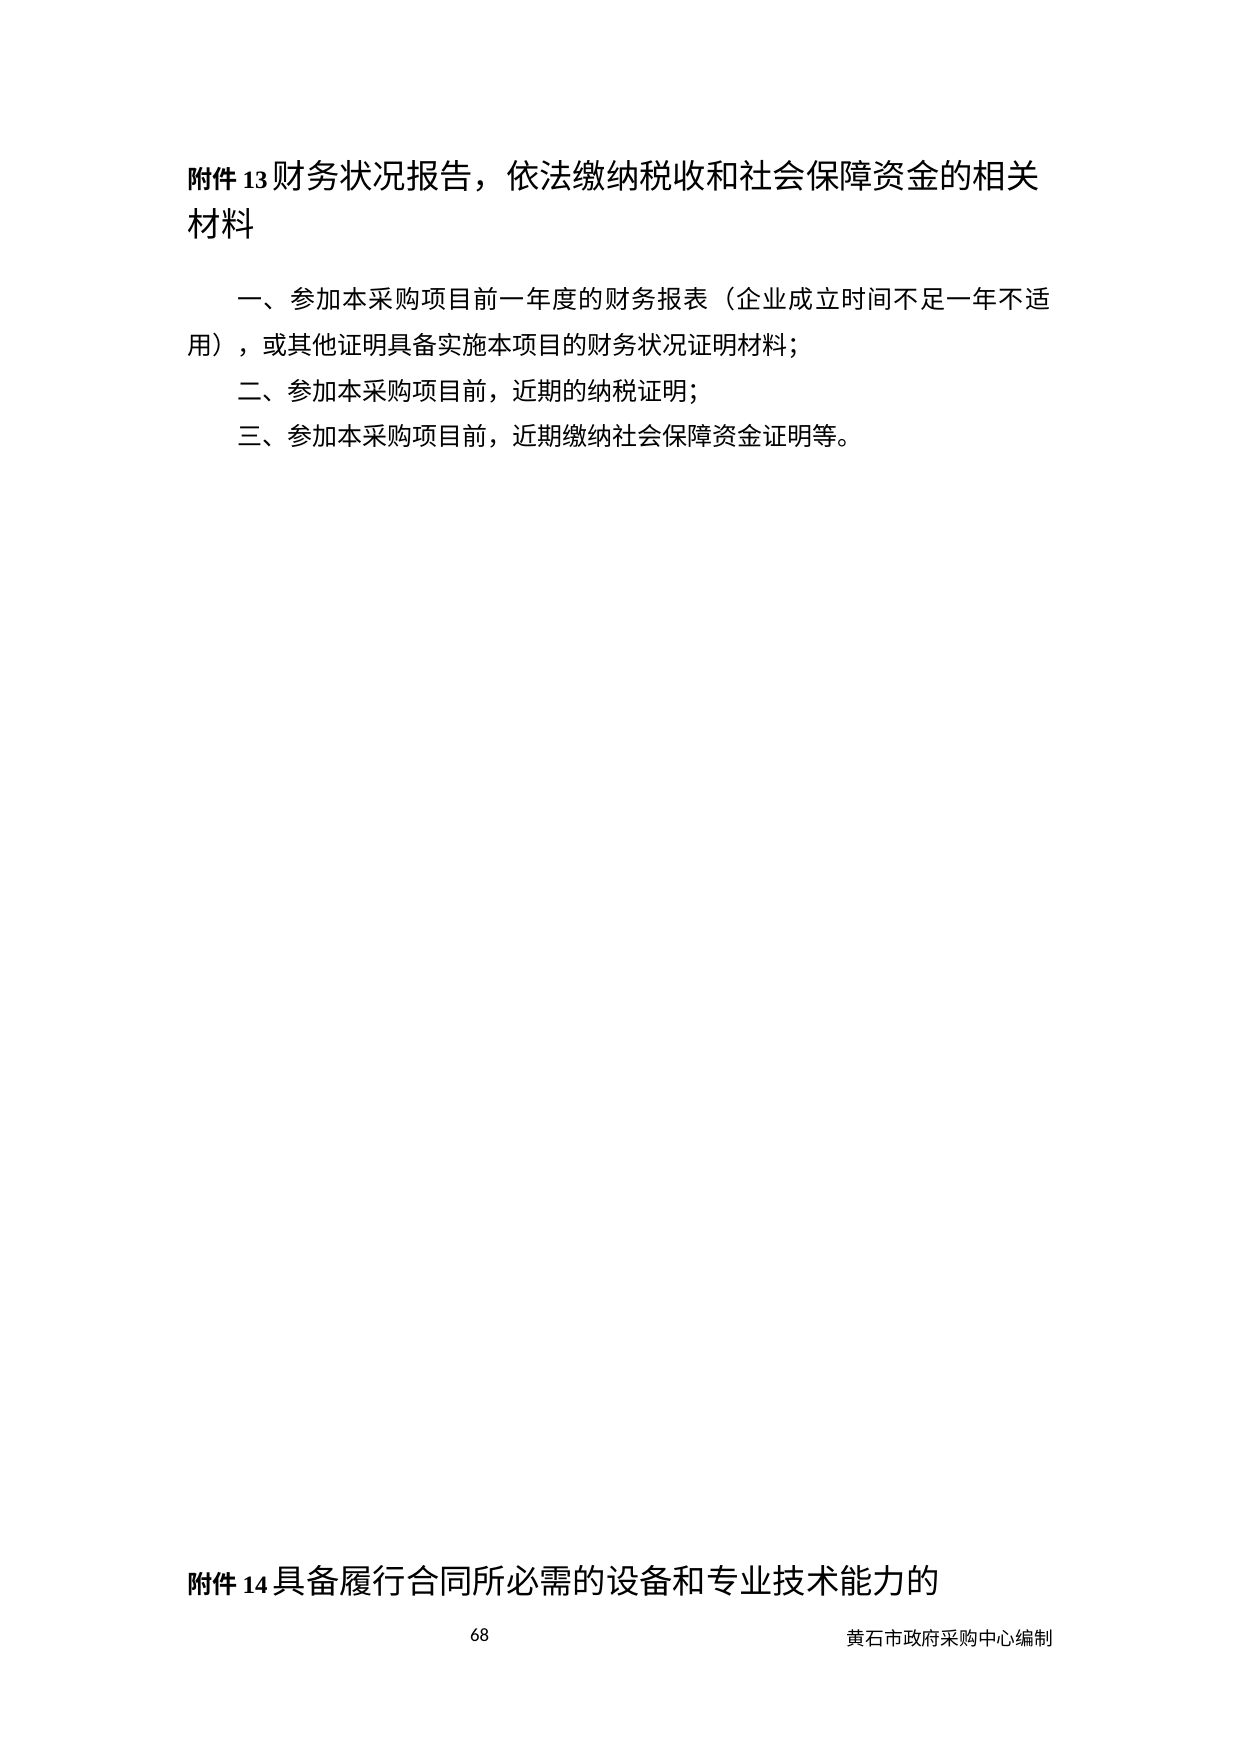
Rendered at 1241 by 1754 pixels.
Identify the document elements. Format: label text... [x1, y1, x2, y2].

text 二、参加本采购项目前，近期的纳税证明； [187, 363, 1053, 409]
text 三、参加本采购项目前，近期缴纳社会保障资金证明等。 [188, 409, 1053, 455]
text 一、参加本采购项目前一年度的财务报表（企业成立时间不足一年不适用），或其他证明具备实施本项目的财务状况证明材料； [187, 272, 1053, 363]
text 附件13财务状况报告，依法缴纳税收和社会保障资金的相关材料 [187, 150, 1053, 246]
text 附件14具备履行合同所必需的设备和专业技术能力的 [187, 1555, 1053, 1603]
